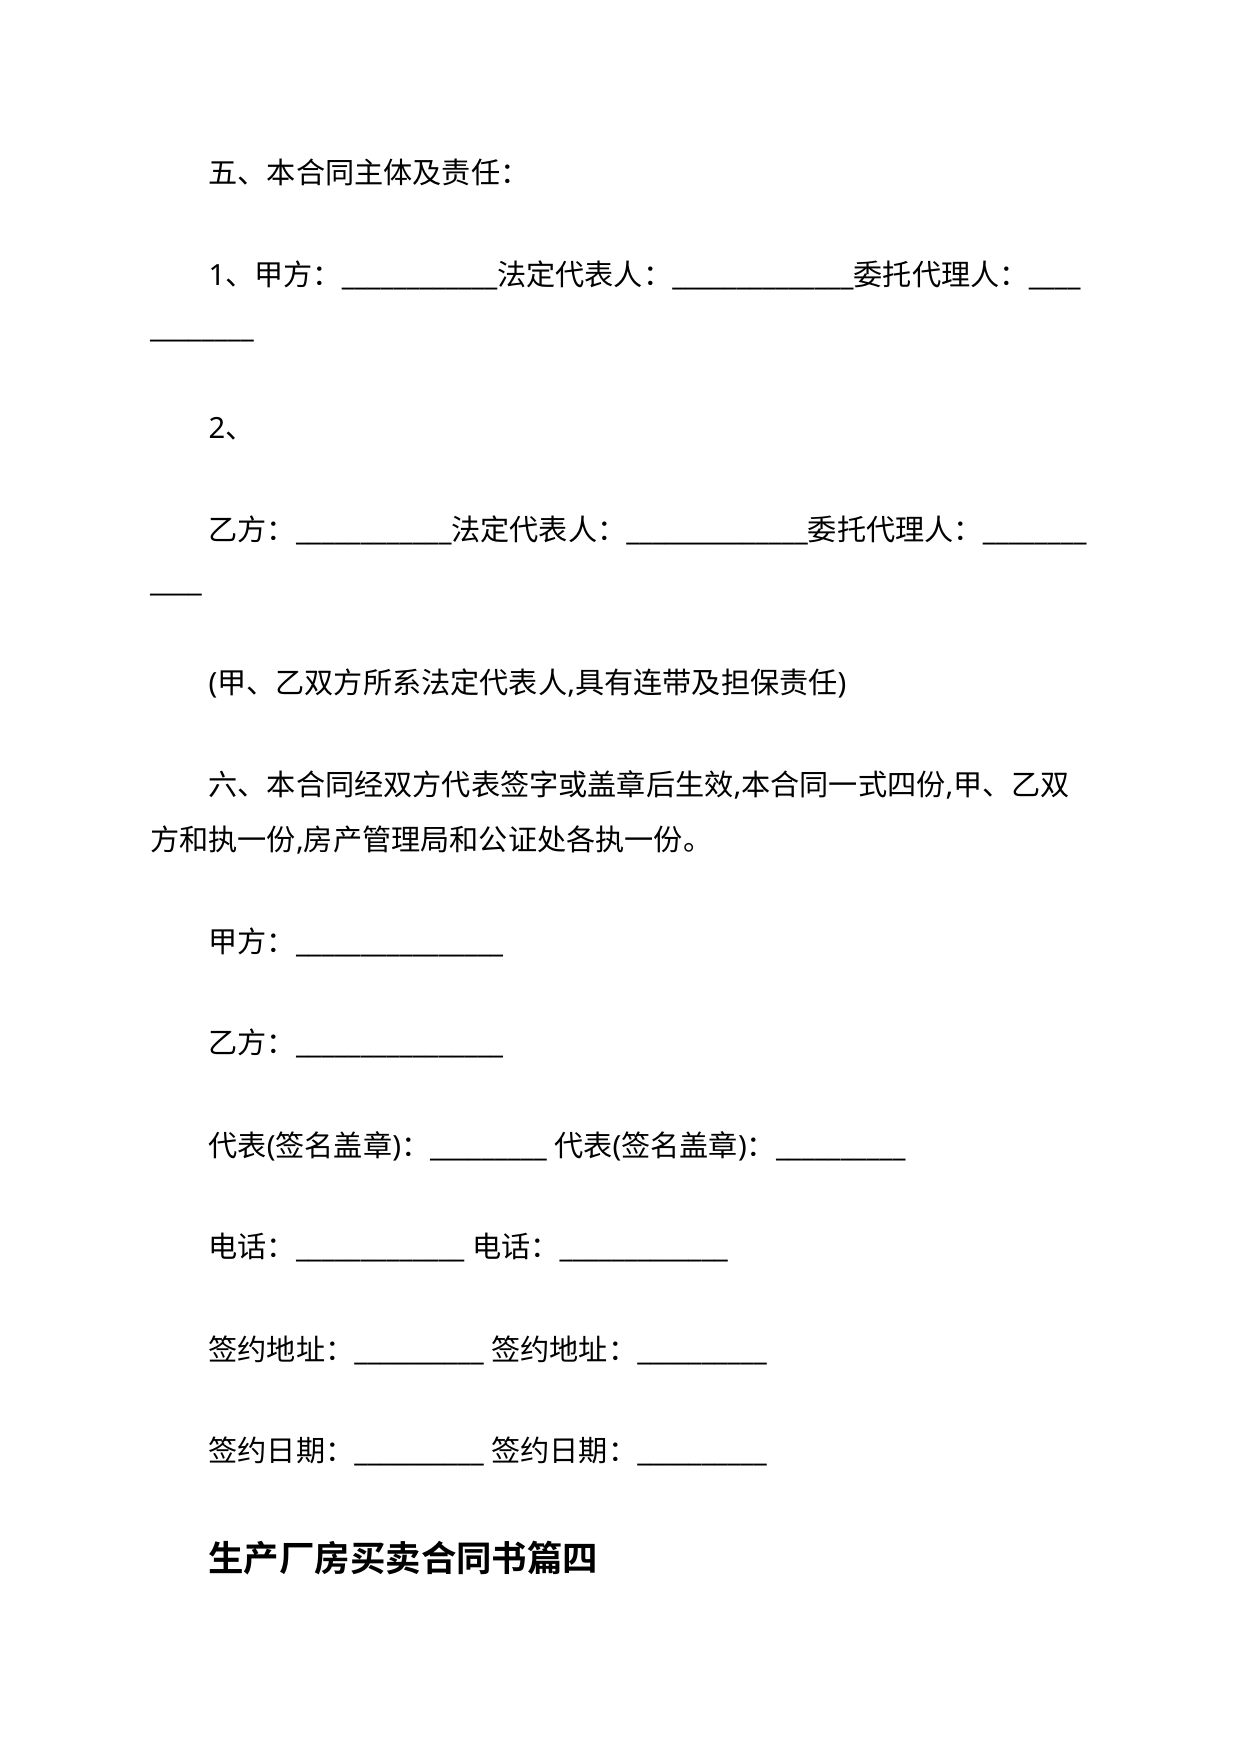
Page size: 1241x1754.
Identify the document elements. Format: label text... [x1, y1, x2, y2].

text 五、本合同主体及责任： [150, 150, 1090, 192]
text 乙方：________________ [150, 1020, 1090, 1062]
text 乙方：____________法定代表人：______________委托代理人：____________ [150, 506, 1090, 600]
text 签约日期：__________ 签约日期：__________ [150, 1428, 1090, 1470]
text 甲方：________________ [150, 918, 1090, 961]
text 2、 [150, 404, 1090, 447]
text 签约地址：__________ 签约地址：__________ [150, 1326, 1090, 1368]
text 1、甲方：____________法定代表人：______________委托代理人：____________ [150, 252, 1090, 346]
text (甲、乙双方所系法定代表人,具有连带及担保责任) [150, 659, 1090, 702]
text 六、本合同经双方代表签字或盖章后生效,本合同一式四份,甲、乙双方和执一份,房产管理局和公证处各执一份。 [150, 761, 1090, 858]
text 生产厂房买卖合同书篇四 [150, 1530, 1090, 1581]
text 代表(签名盖章)：_________ 代表(签名盖章)：__________ [150, 1122, 1090, 1164]
text 电话：_____________ 电话：_____________ [150, 1224, 1090, 1266]
